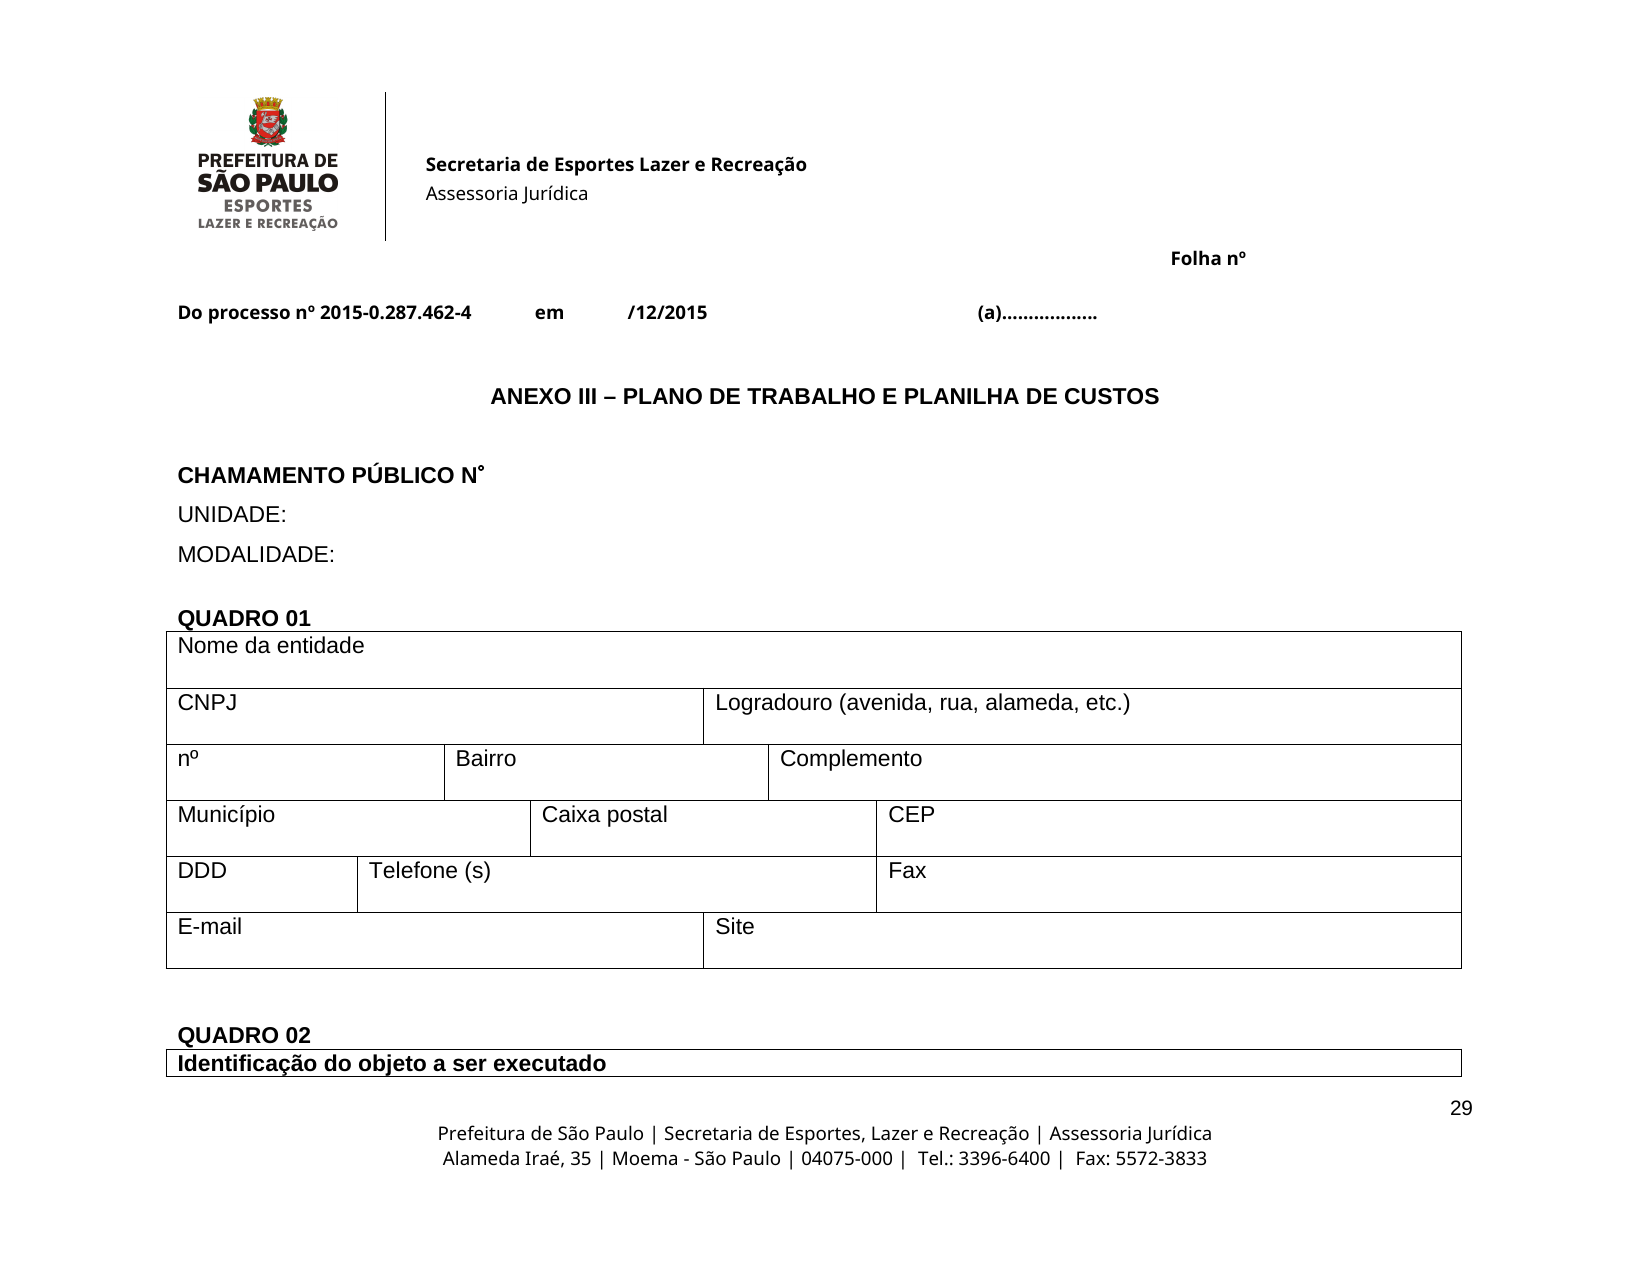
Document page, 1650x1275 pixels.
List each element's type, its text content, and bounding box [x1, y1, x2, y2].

table_cell Site [704, 913, 1461, 968]
picture [198, 97, 338, 231]
table_cell Fax [877, 857, 1461, 912]
text CHAMAMENTO PÚBLICO N [177, 462, 1473, 488]
text ANEXO III – PLANO DE TRABALHO E PLANILHA DE CUSTOS [177, 383, 1473, 409]
text MODALIDADE: [177, 541, 1473, 567]
table_cell Município [167, 801, 530, 856]
table_header Identificação do objeto a ser executado [167, 1050, 1461, 1076]
text QUADRO 02 [177, 1022, 1473, 1048]
table_cell Complemento [769, 745, 1461, 800]
table_cell Logradouro (avenida, rua, alameda, etc.) [704, 689, 1461, 744]
table_cell Bairro [445, 745, 768, 800]
table_cell CEP [877, 801, 1461, 856]
table_cell CNPJ [167, 689, 703, 744]
table_cell nº [167, 745, 444, 800]
text UNIDADE: [177, 501, 1473, 527]
table_cell Telefone (s) [358, 857, 876, 912]
table_cell E-mail [167, 913, 703, 968]
table_cell DDD [167, 857, 357, 912]
table_cell Caixa postal [531, 801, 876, 856]
table_header Nome da entidade [167, 632, 1461, 688]
text QUADRO 01 [177, 605, 1473, 631]
